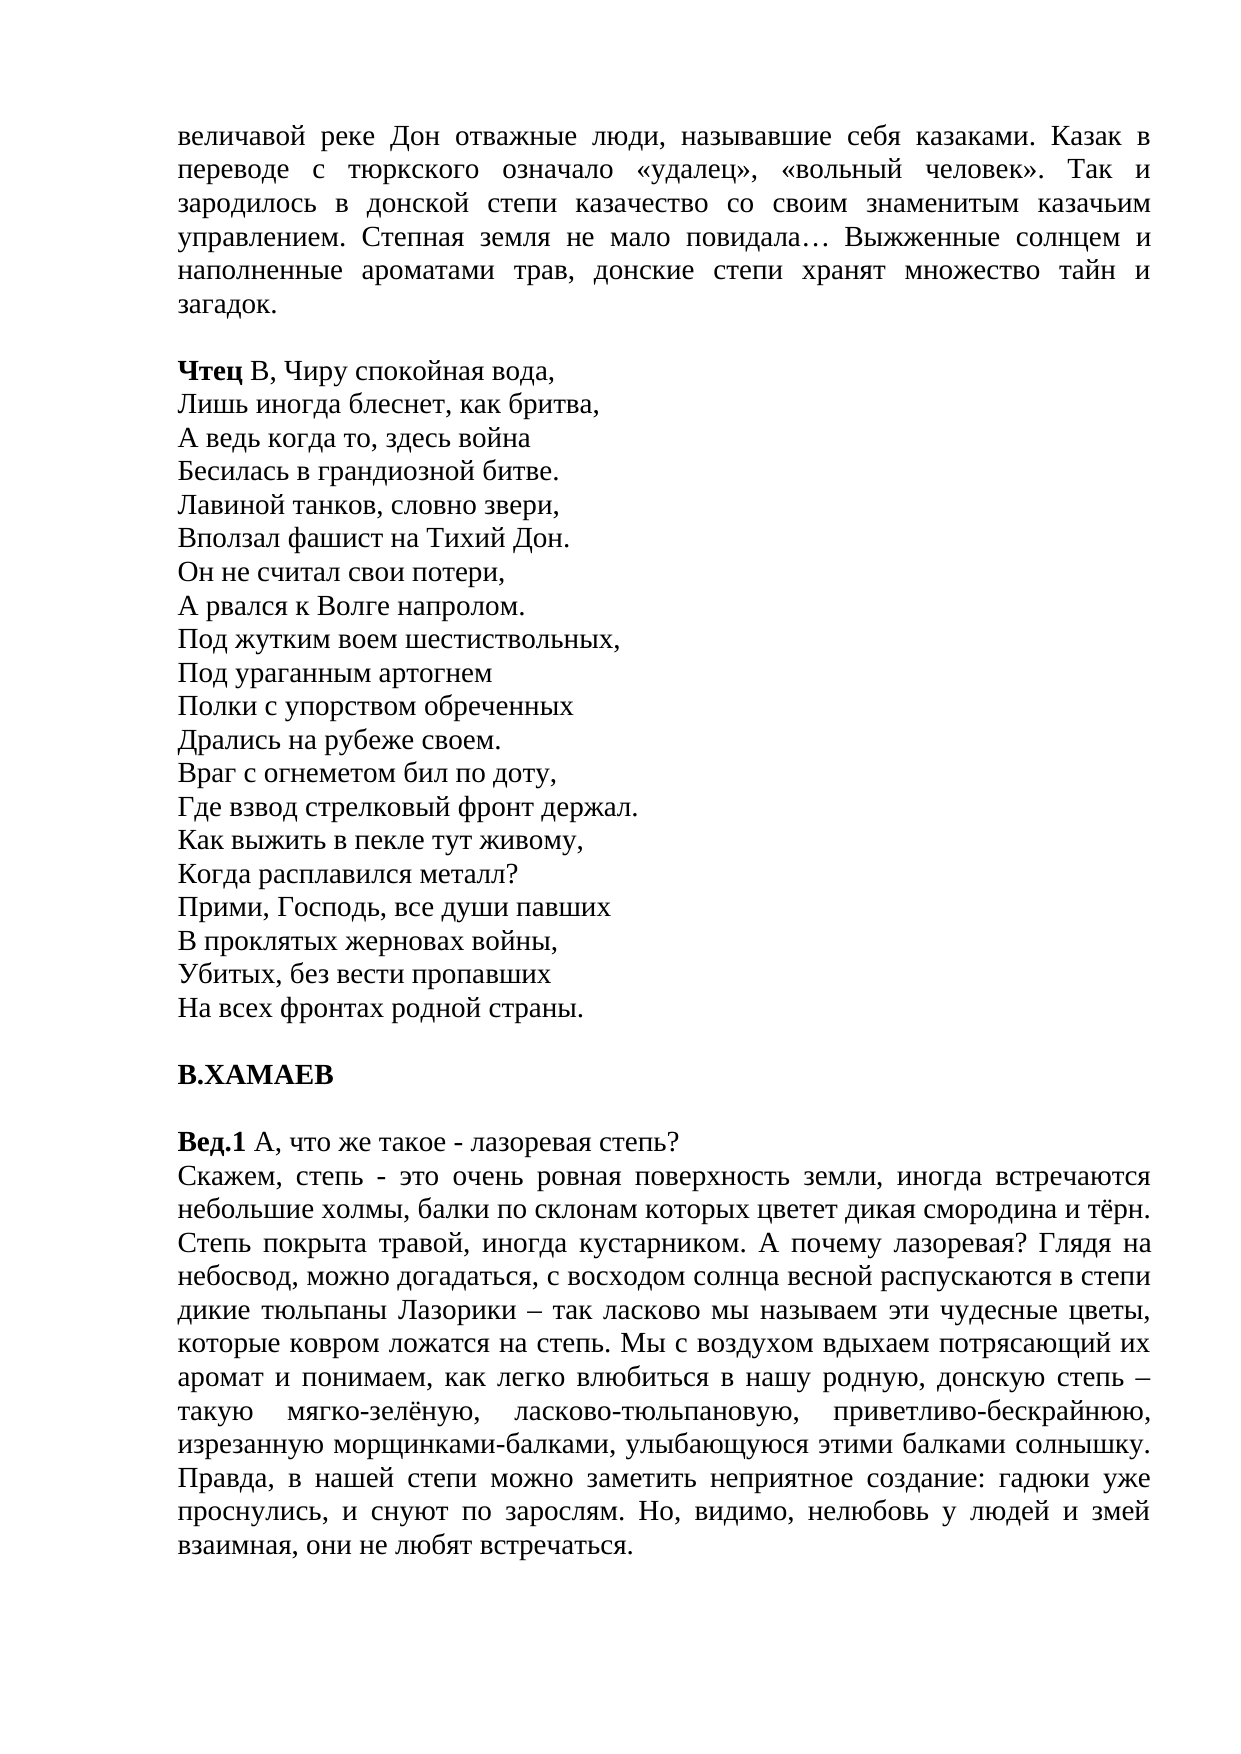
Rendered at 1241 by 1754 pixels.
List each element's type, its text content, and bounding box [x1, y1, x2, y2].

text Когда расплавился металл? [177, 856, 1152, 889]
text Где взвод стрелковый фронт держал. [177, 789, 1152, 822]
text Он не считал свои потери, [177, 554, 1152, 588]
text Под жутким воем шестиствольных, [177, 621, 1152, 655]
text Убитых, без вести пропавших [177, 957, 1152, 990]
text Лишь иногда блеснет, как бритва, [177, 386, 1152, 420]
text Скажем, степь - это очень ровная поверхность земли, иногда встречаются небольшие холмы, балки по склонам которых цветет дикая смородина и тёрн. Степь покрыта травой, иногда кустарником. А почему лазоревая? Глядя на небосвод, можно догадаться, с восходом солнца весной распускаются в степи дикие тюльпаны Лазорики – так ласково мы называем эти чудесные цветы, которые ковром ложатся на степь. Мы с воздухом вдыхаем потрясающий их аромат и понимаем, как легко влюбиться в нашу родную, донскую степь – такую мягко-зелёную, ласково-тюльпановую, приветливо-бескрайнюю, изрезанную морщинками-балками, улыбающуюся этими балками солнышку. Правда, в нашей степи можно заметить неприятное создание: гадюки уже проснулись, и снуют по зарослям. Но, видимо, нелюбовь у людей и змей взаимная, они не любят встречаться. [177, 1158, 1152, 1560]
text В проклятых жерновах войны, [177, 923, 1152, 957]
text Чтец В, Чиру спокойная вода, [177, 353, 1152, 386]
text Бесилась в грандиозной битве. [177, 453, 1152, 487]
text Под ураганным артогнем [177, 655, 1152, 688]
text А рвался к Волге напролом. [177, 588, 1152, 621]
text В.ХАМАЕВ [177, 1057, 1152, 1091]
text А ведь когда то, здесь война [177, 420, 1152, 453]
text Враг с огнеметом бил по доту, [177, 755, 1152, 789]
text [177, 118, 1152, 319]
text На всех фронтах родной страны. [177, 990, 1152, 1024]
text Как выжить в пекле тут живому, [177, 822, 1152, 856]
text Вползал фашист на Тихий Дон. [177, 521, 1152, 554]
text Дрались на рубеже своем. [177, 722, 1152, 755]
text Лавиной танков, словно звери, [177, 487, 1152, 521]
text Прими, Господь, все души павших [177, 889, 1152, 923]
text Вед.1 А, что же такое - лазоревая степь? [177, 1124, 1152, 1158]
text Полки с упорством обреченных [177, 688, 1152, 722]
